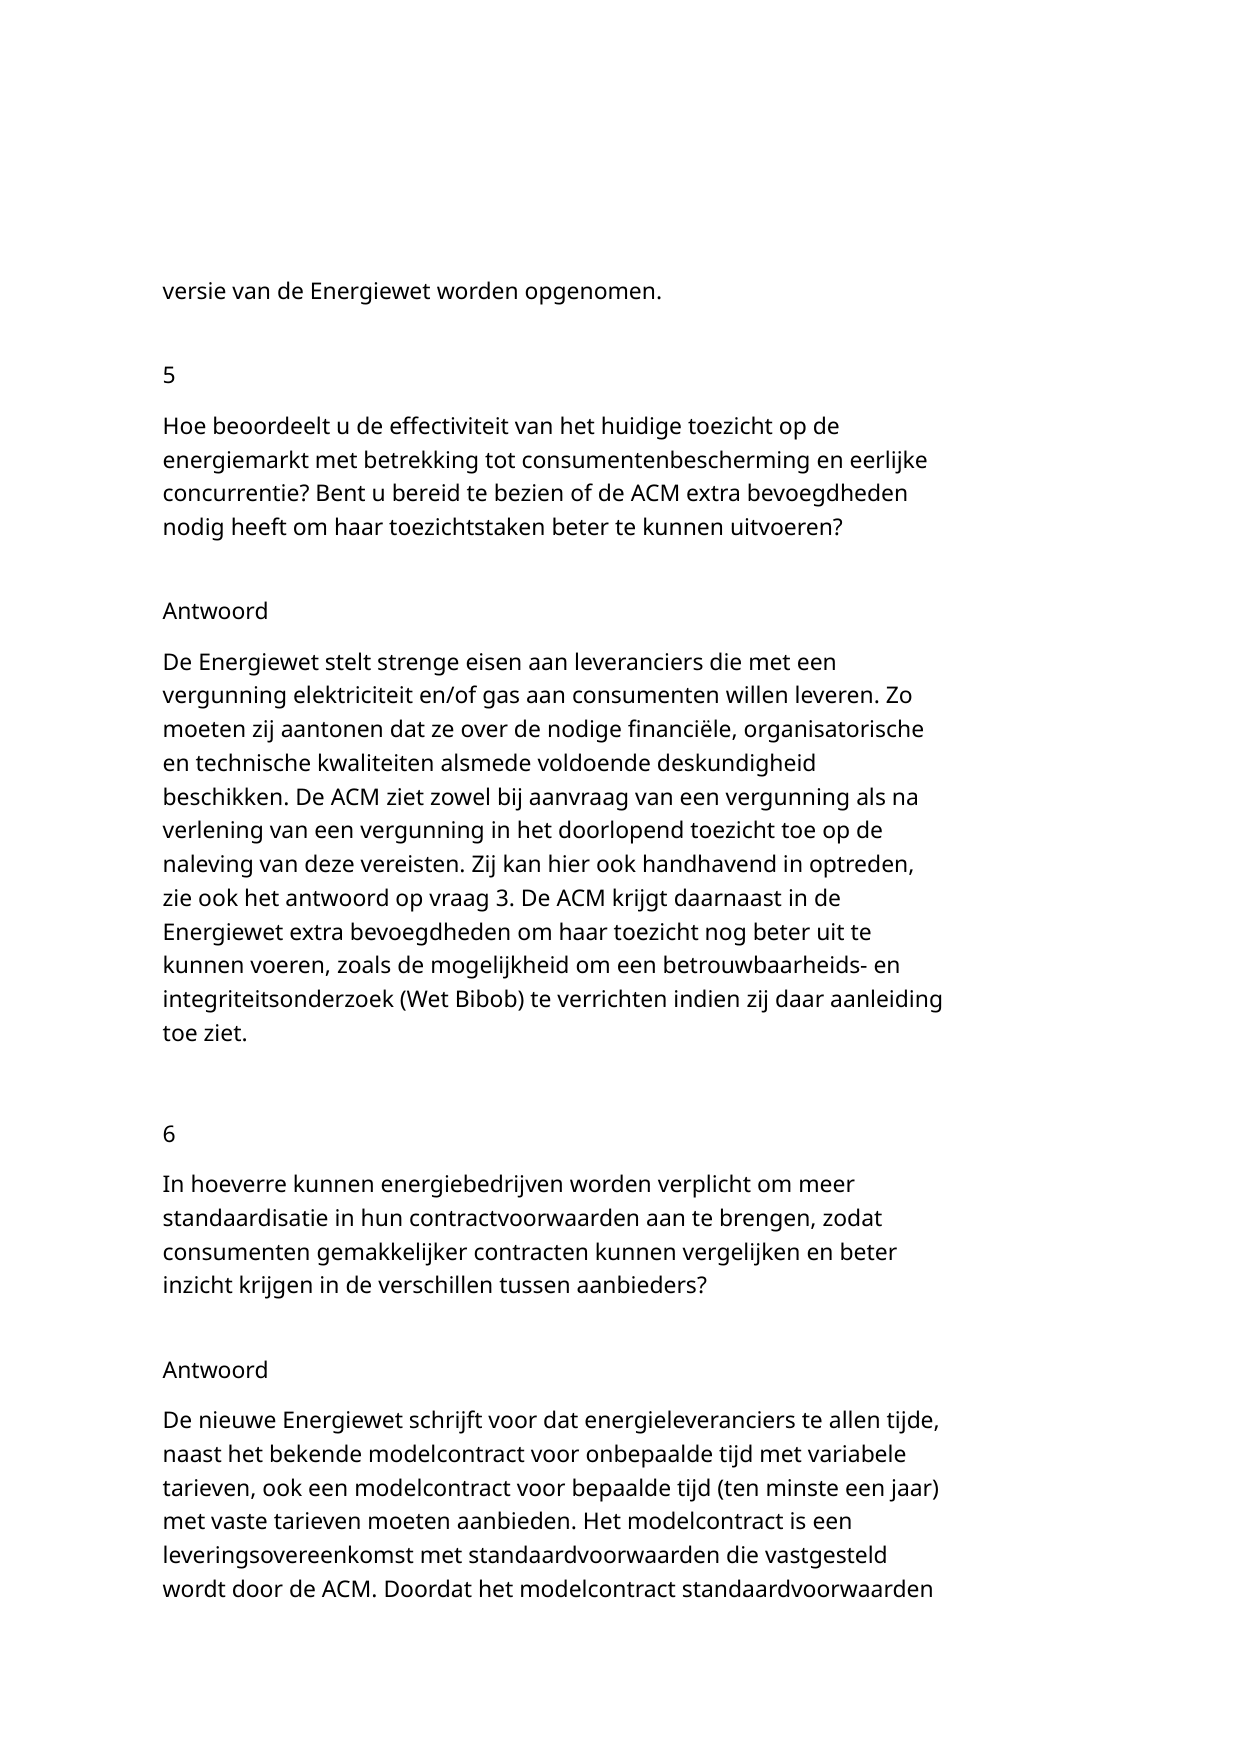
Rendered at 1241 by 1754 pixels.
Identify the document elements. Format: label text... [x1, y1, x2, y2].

text 6 [162, 1118, 947, 1149]
text De Energiewet stelt strenge eisen aan leveranciers die met een vergunning elektriciteit en/of gas aan consumenten willen leveren. Zo moeten zij aantonen dat ze over de nodige financiële, organisatorische en technische kwaliteiten alsmede voldoende deskundigheid beschikken. De ACM ziet zowel bij aanvraag van een vergunning als na verlening van een vergunning in het doorlopend toezicht toe op de naleving van deze vereisten. Zij kan hier ook handhavend in optreden, zie ook het antwoord op vraag 3. De ACM krijgt daarnaast in de Energiewet extra bevoegdheden om haar toezicht nog beter uit te kunnen voeren, zoals de mogelijkheid om een betrouwbaarheids- en integriteitsonderzoek (Wet Bibob) te verrichten indien zij daar aanleiding toe ziet. [162, 646, 947, 1048]
text Antwoord [162, 595, 947, 627]
text 5 [162, 359, 947, 391]
text In hoeverre kunnen energiebedrijven worden verplicht om meer standaardisatie in hun contractvoorwaarden aan te brengen, zodat consumenten gemakkelijker contracten kunnen vergelijken en beter inzicht krijgen in de verschillen tussen aanbieders? [162, 1168, 947, 1334]
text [162, 1404, 947, 1604]
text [162, 275, 947, 340]
text Antwoord [162, 1354, 947, 1385]
text Hoe beoordeelt u de effectiviteit van het huidige toezicht op de energiemarkt met betrekking tot consumentenbescherming en eerlijke concurrentie? Bent u bereid te bezien of de ACM extra bevoegdheden nodig heeft om haar toezichtstaken beter te kunnen uitvoeren? [162, 410, 947, 576]
